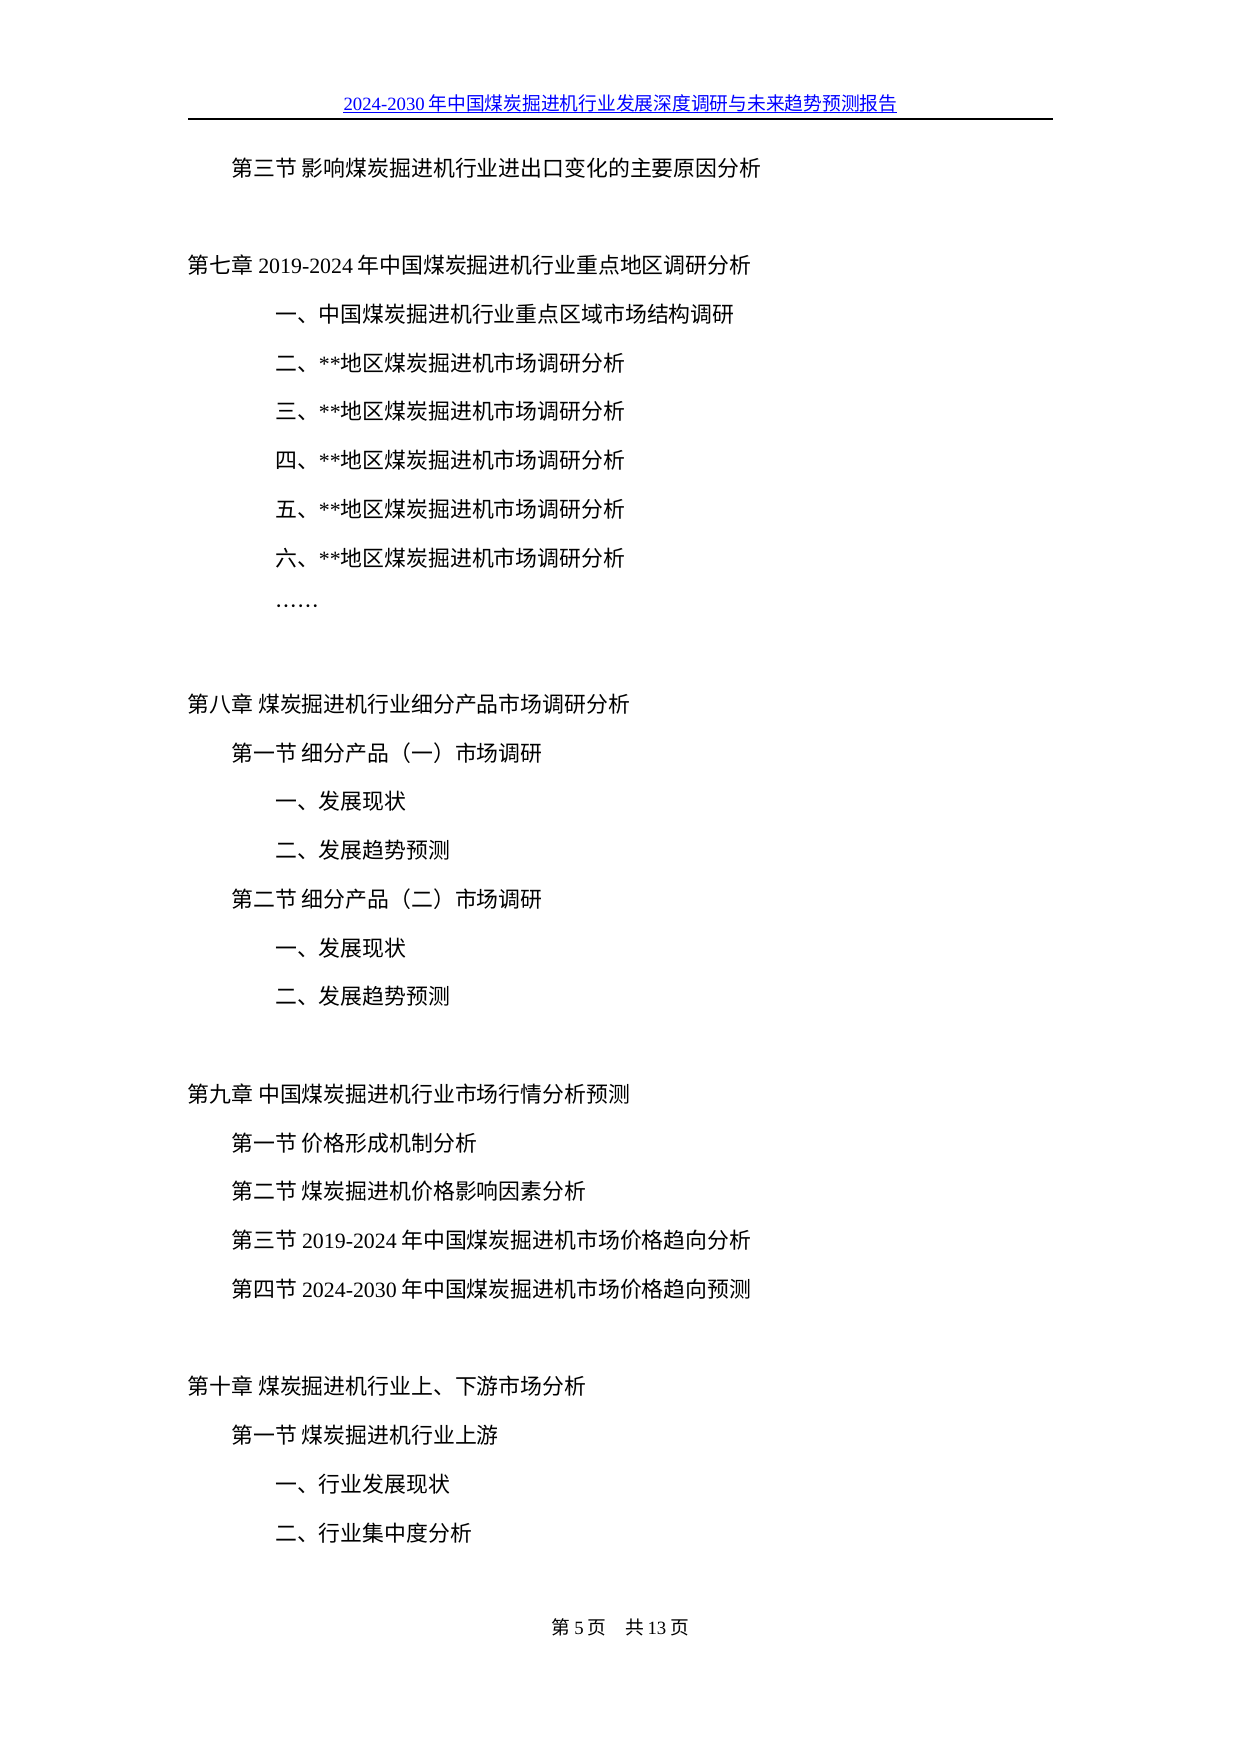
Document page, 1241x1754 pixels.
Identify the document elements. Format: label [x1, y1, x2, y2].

text [187, 150, 1053, 1548]
